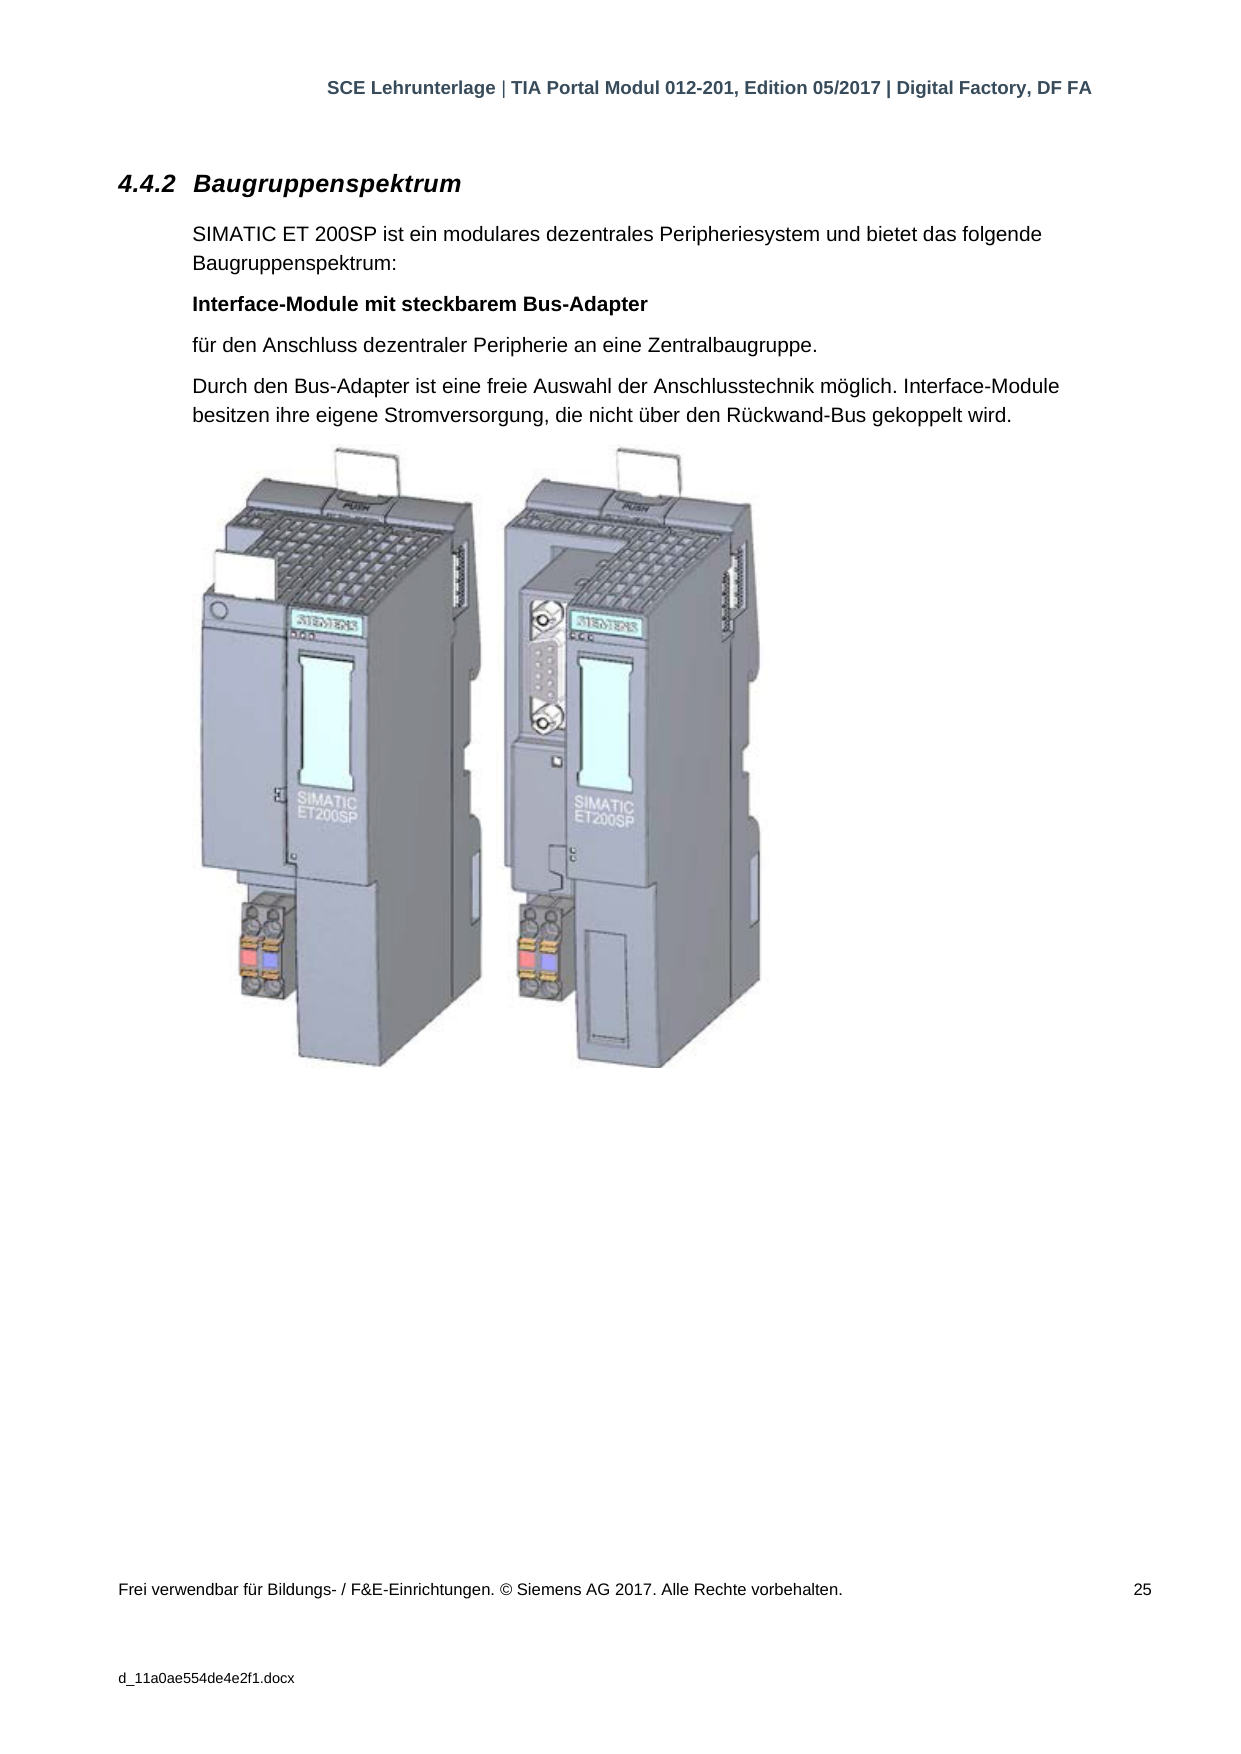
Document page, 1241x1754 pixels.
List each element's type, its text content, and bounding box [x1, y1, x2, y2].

text Durch den Bus-Adapter ist eine freie Auswahl der Anschlusstechnik möglich. Interface-Module besitzen ihre eigene Stromversorgung, die nicht über den Rückwand-Bus gekoppelt wird. [192, 374, 1092, 427]
text SIMATIC ET 200SP ist ein modulares dezentrales Peripheriesystem und bietet das folgende Baugruppenspektrum: [192, 222, 1092, 274]
text Interface-Module mit steckbarem Bus-Adapter [192, 292, 1092, 316]
text für den Anschluss dezentraler Peripherie an eine Zentralbaugruppe. [192, 333, 1092, 357]
subtitle Baugruppenspektrum [118, 168, 1092, 197]
